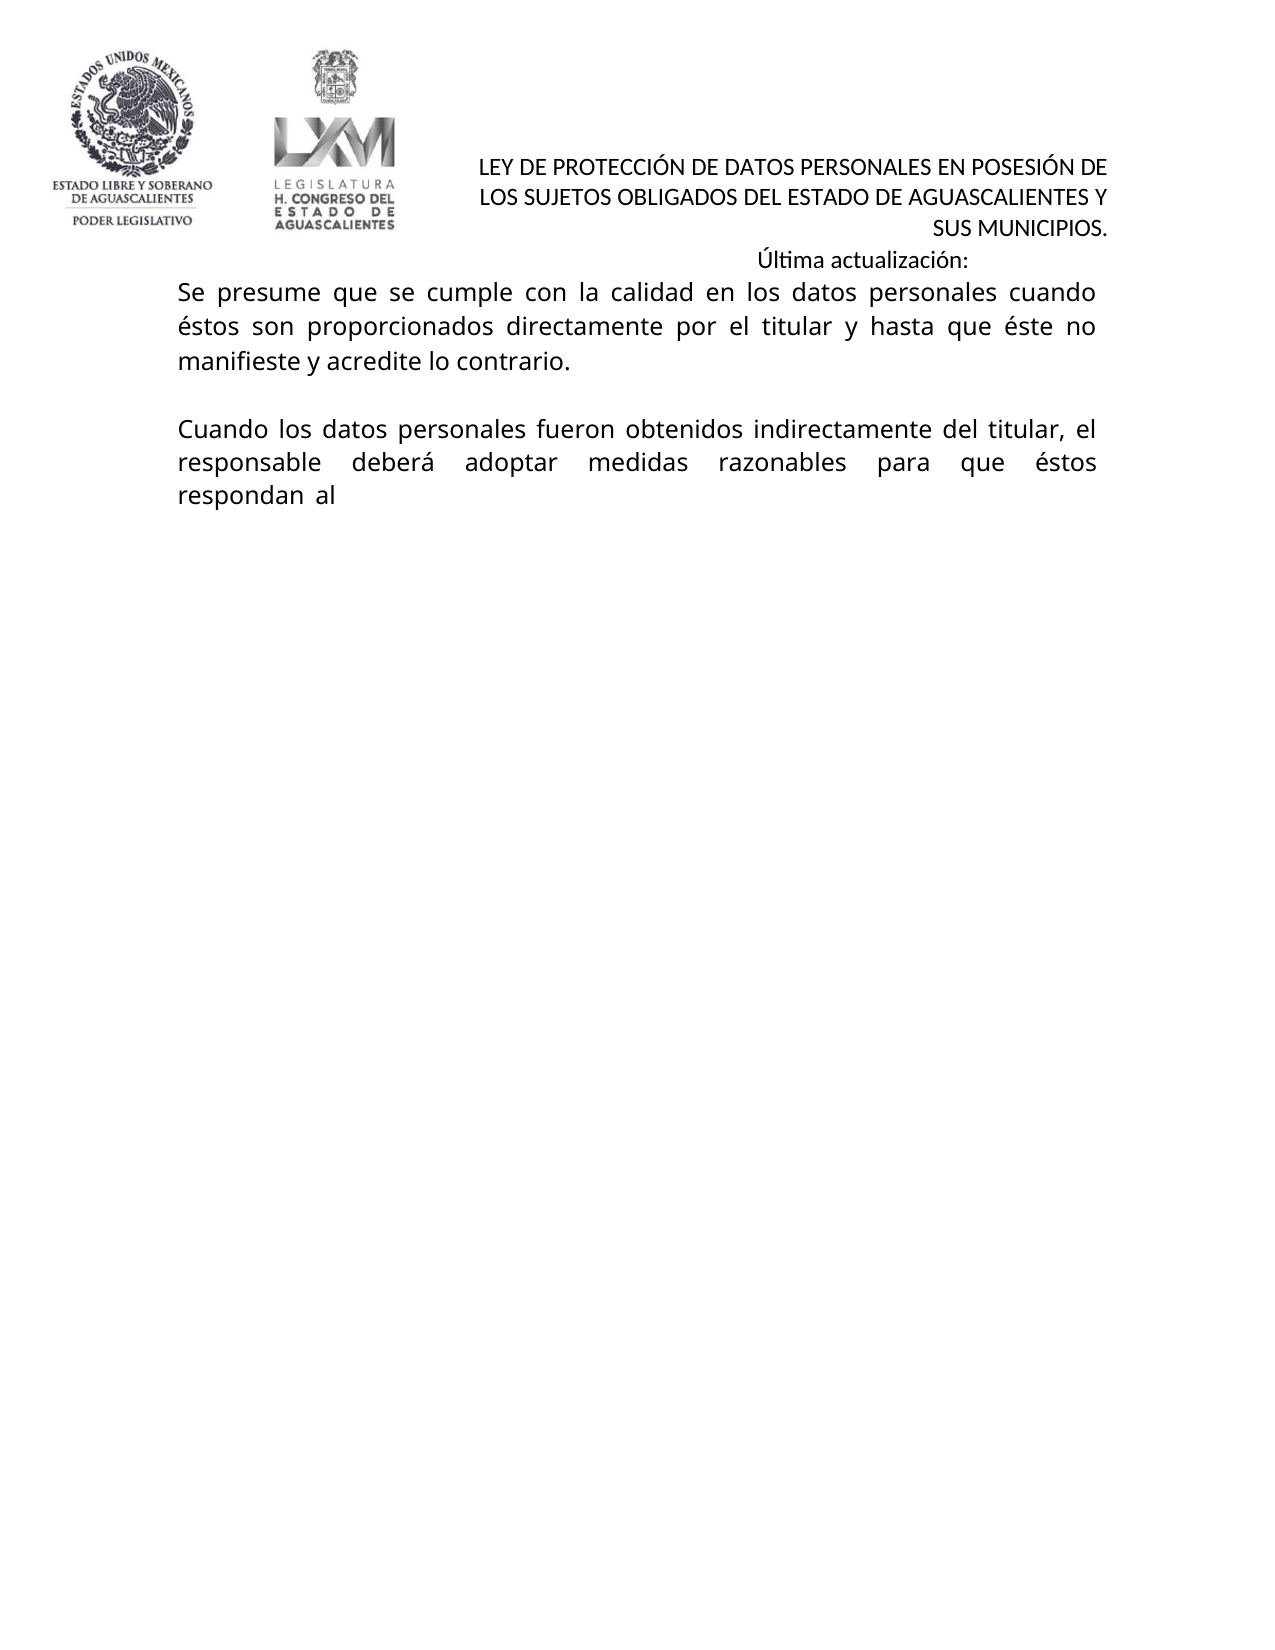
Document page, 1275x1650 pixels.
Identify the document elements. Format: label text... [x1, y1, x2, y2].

text Se presume que se cumple con la calidad en los datos personales cuando éstos son proporcionados directamente por el titular y hasta que éste no manifieste y acredite lo contrario. [177, 275, 1097, 377]
picture [273, 44, 401, 235]
picture [49, 50, 217, 232]
text Cuando los datos personales fueron obtenidos indirectamente del titular, el responsable deberá adoptar medidas razonables para que éstos respondan al [177, 411, 1097, 512]
